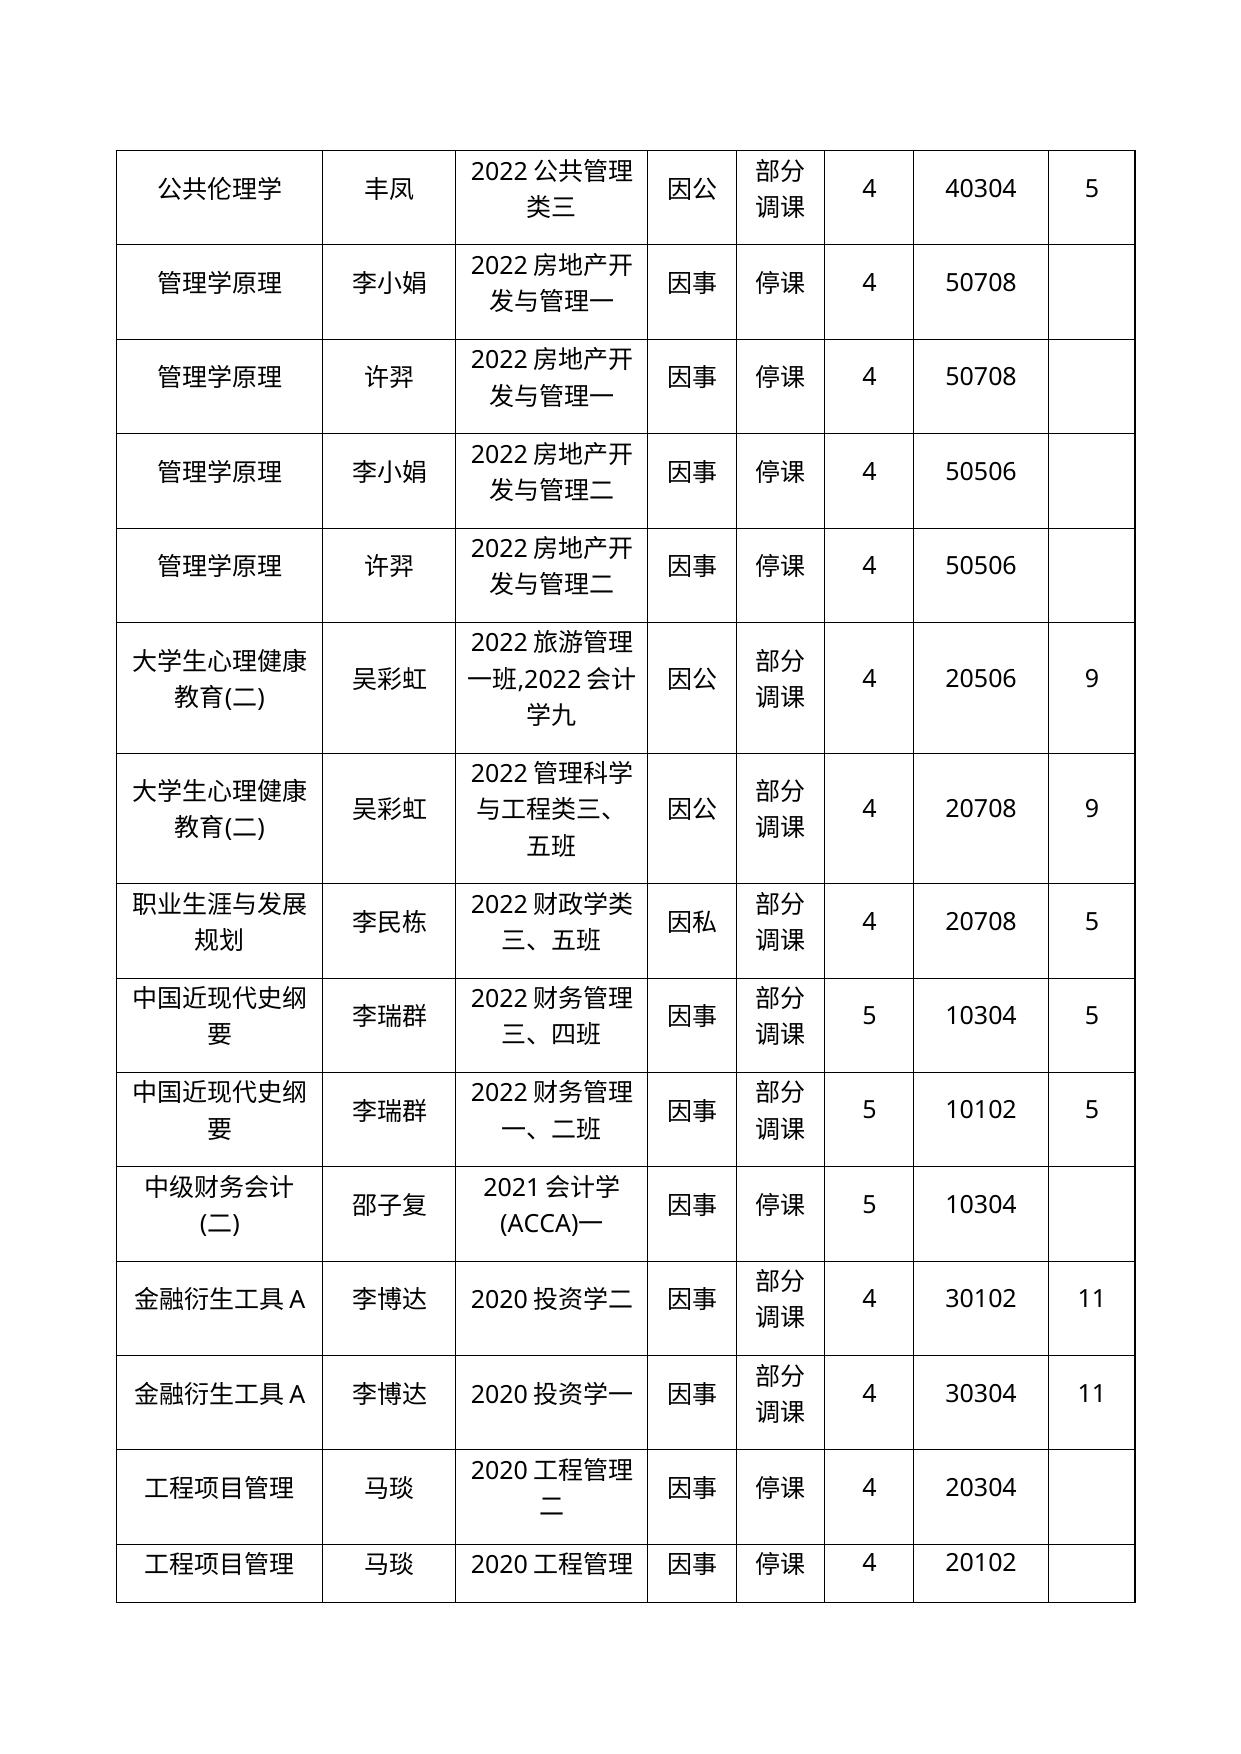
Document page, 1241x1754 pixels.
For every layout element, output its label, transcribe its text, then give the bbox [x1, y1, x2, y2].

table_cell 50506 [914, 434, 1048, 527]
table_cell 5 [1049, 1073, 1134, 1166]
table_cell 大学生心理健康教育(二) [117, 754, 322, 883]
table_cell 丰凤 [323, 151, 455, 244]
table_cell 4 [825, 434, 913, 527]
table_cell 许羿 [323, 340, 455, 433]
table_cell 2022财务管理一、二班 [456, 1073, 647, 1166]
table_cell 4 [825, 1545, 913, 1602]
table_cell [1049, 434, 1134, 527]
table_cell 因公 [648, 151, 736, 244]
table_cell 马琰 [323, 1545, 455, 1602]
table_cell 11 [1049, 1262, 1134, 1355]
table_cell 4 [825, 245, 913, 339]
table_cell 2022公共管理类三 [456, 151, 647, 244]
table_cell 5 [1049, 979, 1134, 1072]
table_cell 管理学原理 [117, 529, 322, 622]
table_cell 管理学原理 [117, 434, 322, 527]
table_cell 因事 [648, 1167, 736, 1261]
table_cell 4 [825, 623, 913, 752]
table_cell 4 [825, 151, 913, 244]
table_cell 中国近现代史纲要 [117, 1073, 322, 1166]
table_cell 2020工程管理二 [456, 1450, 647, 1544]
table_cell [1049, 1545, 1134, 1602]
table_cell 4 [825, 1356, 913, 1449]
table_cell 20708 [914, 884, 1048, 977]
table_cell 停课 [737, 1545, 824, 1602]
table_cell 11 [1049, 1356, 1134, 1449]
table_cell [1049, 340, 1134, 433]
table_cell 9 [1049, 754, 1134, 883]
table_cell 4 [825, 884, 913, 977]
table_cell 因事 [648, 434, 736, 527]
table_cell 部分调课 [737, 1073, 824, 1166]
table_cell 2022财政学类三、五班 [456, 884, 647, 977]
table_cell 2020工程管理一 [456, 1545, 647, 1602]
table_cell 部分调课 [737, 979, 824, 1072]
table_cell 5 [825, 1167, 913, 1261]
table_cell 因事 [648, 1450, 736, 1544]
table_cell 2022管理科学与工程类三、五班 [456, 754, 647, 883]
table_cell 4 [825, 340, 913, 433]
table_cell 李瑞群 [323, 1073, 455, 1166]
table_cell 因事 [648, 1356, 736, 1449]
table_cell 10304 [914, 979, 1048, 1072]
table_cell 因公 [648, 623, 736, 752]
table_cell 2022房地产开发与管理二 [456, 434, 647, 527]
table_cell 因事 [648, 979, 736, 1072]
table_cell 4 [825, 1450, 913, 1544]
table_cell 4 [825, 1262, 913, 1355]
table_cell 停课 [737, 1167, 824, 1261]
table_cell 20304 [914, 1450, 1048, 1544]
table_cell 停课 [737, 245, 824, 339]
table_cell 金融衍生工具A [117, 1356, 322, 1449]
table_cell 2022财务管理三、四班 [456, 979, 647, 1072]
table_cell 因事 [648, 1262, 736, 1355]
table_cell 2022房地产开发与管理一 [456, 340, 647, 433]
table_cell 李博达 [323, 1356, 455, 1449]
table_cell 金融衍生工具A [117, 1262, 322, 1355]
table_cell 许羿 [323, 529, 455, 622]
table_cell [1049, 1167, 1134, 1261]
table_cell 李博达 [323, 1262, 455, 1355]
table_cell 20708 [914, 754, 1048, 883]
table_cell 部分调课 [737, 1262, 824, 1355]
table_cell 因公 [648, 754, 736, 883]
table_cell 因私 [648, 884, 736, 977]
table_cell 50506 [914, 529, 1048, 622]
table_cell 50708 [914, 340, 1048, 433]
table_cell 管理学原理 [117, 245, 322, 339]
table_cell 10304 [914, 1167, 1048, 1261]
table_cell 工程项目管理 [117, 1545, 322, 1602]
table_cell 4 [825, 754, 913, 883]
table_cell 因事 [648, 1073, 736, 1166]
table_cell 中级财务会计(二) [117, 1167, 322, 1261]
table_cell 2020投资学一 [456, 1356, 647, 1449]
table_cell 李民栋 [323, 884, 455, 977]
table_cell 20506 [914, 623, 1048, 752]
table_cell 40304 [914, 151, 1048, 244]
table_cell 停课 [737, 1450, 824, 1544]
table_cell 停课 [737, 340, 824, 433]
table_cell 李小娟 [323, 245, 455, 339]
table_cell 马琰 [323, 1450, 455, 1544]
table_cell 4 [825, 529, 913, 622]
table_cell 5 [1049, 151, 1134, 244]
table_cell 吴彩虹 [323, 754, 455, 883]
table_cell 50708 [914, 245, 1048, 339]
table_cell 30304 [914, 1356, 1048, 1449]
table_cell 因事 [648, 245, 736, 339]
table_cell 邵子复 [323, 1167, 455, 1261]
table_cell 公共伦理学 [117, 151, 322, 244]
table_cell 李小娟 [323, 434, 455, 527]
table_cell 2021会计学(ACCA)一 [456, 1167, 647, 1261]
table_cell 职业生涯与发展规划 [117, 884, 322, 977]
table_cell [1049, 1450, 1134, 1544]
table_cell 部分调课 [737, 754, 824, 883]
table_cell 5 [825, 979, 913, 1072]
table_cell 因事 [648, 529, 736, 622]
table_cell 9 [1049, 623, 1134, 752]
table_cell 2020投资学二 [456, 1262, 647, 1355]
table_cell 李瑞群 [323, 979, 455, 1072]
table_cell 2022旅游管理一班,2022会计学九 [456, 623, 647, 752]
table_cell 中国近现代史纲要 [117, 979, 322, 1072]
table_cell 吴彩虹 [323, 623, 455, 752]
table_cell 因事 [648, 340, 736, 433]
table_cell 管理学原理 [117, 340, 322, 433]
table_cell 5 [825, 1073, 913, 1166]
table_cell 30102 [914, 1262, 1048, 1355]
table_cell [1049, 529, 1134, 622]
table_cell 5 [1049, 884, 1134, 977]
table_cell 因事 [648, 1545, 736, 1602]
table_cell 2022房地产开发与管理二 [456, 529, 647, 622]
table_cell 大学生心理健康教育(二) [117, 623, 322, 752]
table_cell [1049, 245, 1134, 339]
table_cell 部分调课 [737, 884, 824, 977]
table_cell 工程项目管理 [117, 1450, 322, 1544]
table_cell 停课 [737, 529, 824, 622]
table_cell 部分调课 [737, 1356, 824, 1449]
table_cell 20102 [914, 1545, 1048, 1602]
table_cell 部分调课 [737, 623, 824, 752]
table_cell 2022房地产开发与管理一 [456, 245, 647, 339]
table_cell 停课 [737, 434, 824, 527]
table_cell 部分调课 [737, 151, 824, 244]
table_cell 10102 [914, 1073, 1048, 1166]
